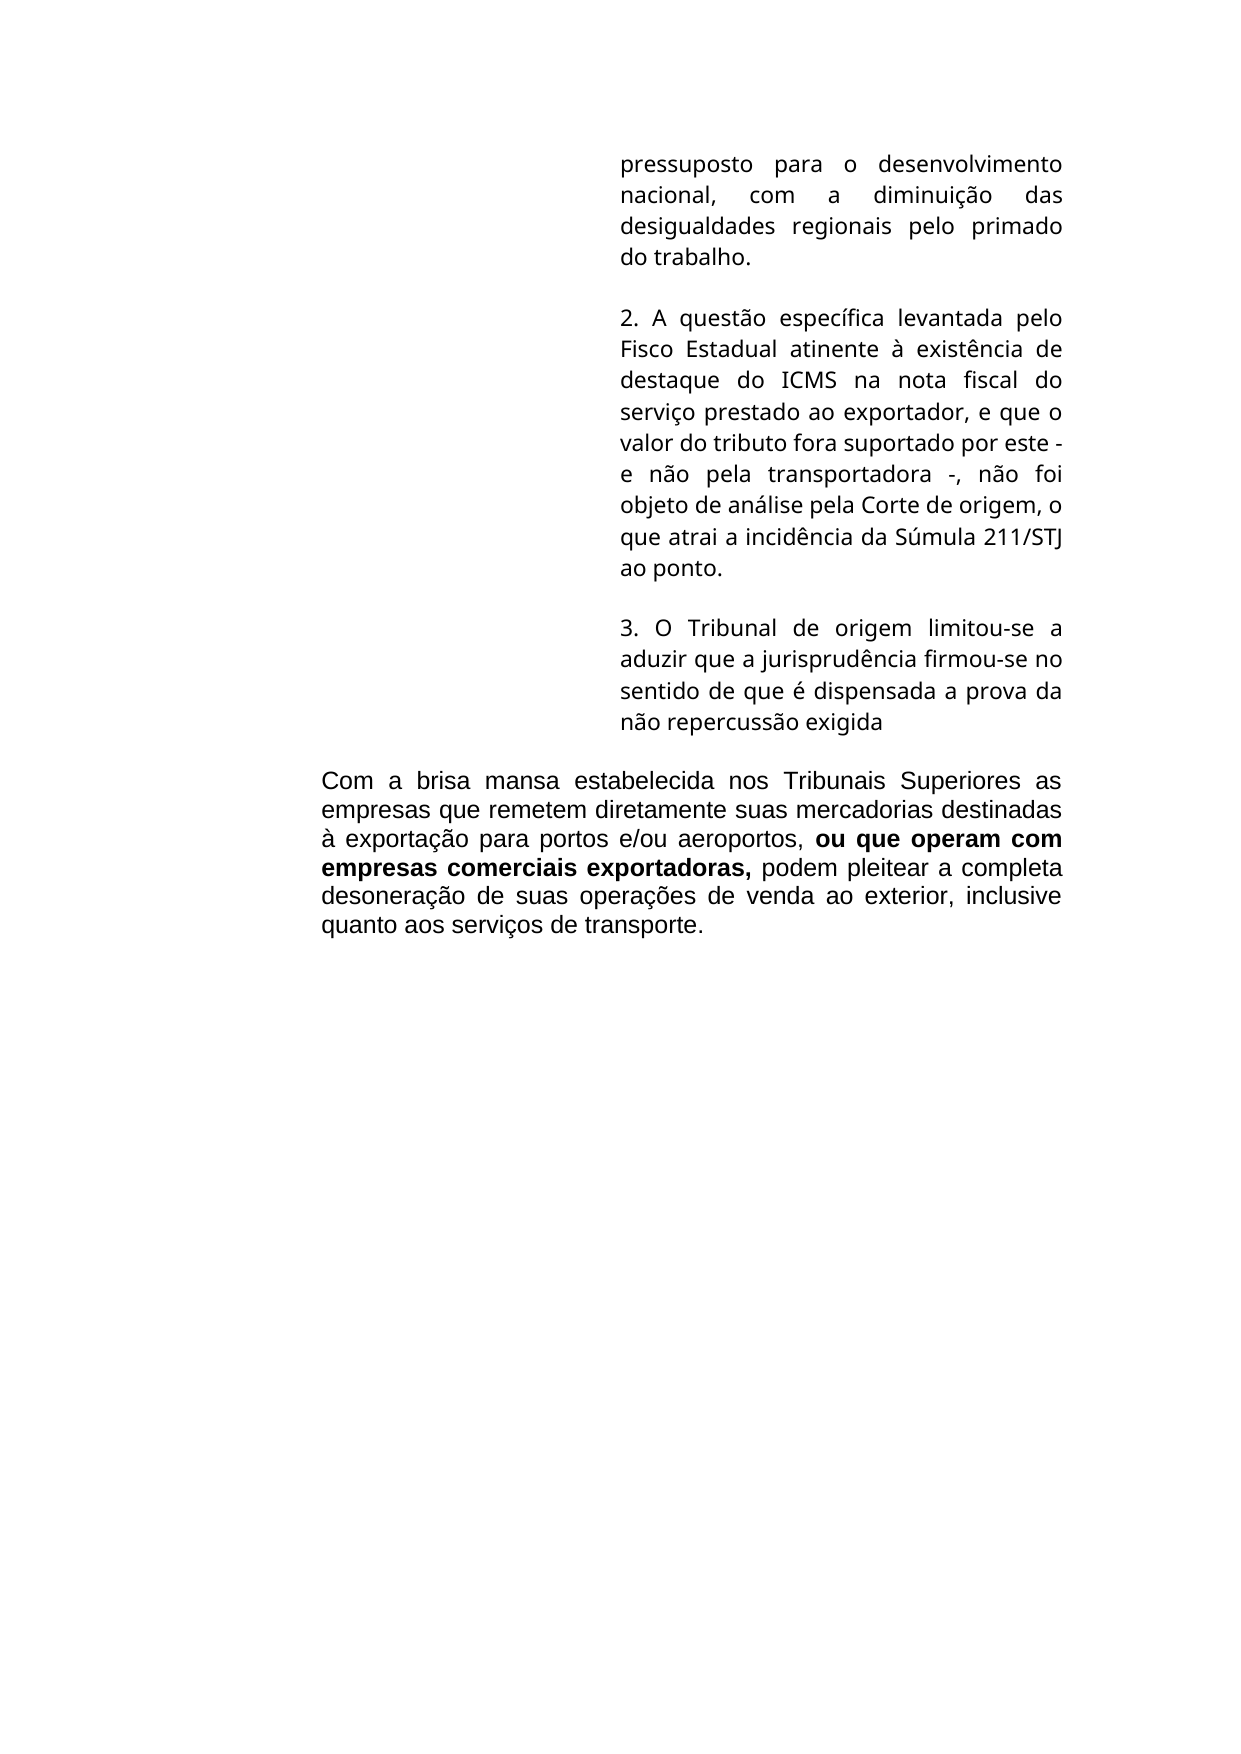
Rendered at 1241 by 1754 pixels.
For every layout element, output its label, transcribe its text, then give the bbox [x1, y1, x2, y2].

text 2. A questão específica levantada pelo Fisco Estadual atinente à existência de destaque do ICMS na nota fiscal do serviço prestado ao exportador, e que o valor do tributo fora suportado por este - e não pela transportadora -, não foi objeto de análise pela Corte de origem, o que atrai a incidência da Súmula 211/STJ ao ponto. [620, 302, 1063, 583]
text Com a brisa mansa estabelecida nos Tribunais Superiores as empresas que remetem diretamente suas mercadorias destinadas à exportação para portos e/ou aeroportos, ou que operam com empresas comerciais exportadoras, podem pleitear a completa desoneração de suas operações de venda ao exterior, inclusive quanto aos serviços de transporte. [321, 766, 1063, 939]
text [620, 148, 1063, 273]
text 3. O Tribunal de origem limitou-se a aduzir que a jurisprudência firmou-se no sentido de que é dispensada a prova da não repercussão exigida [620, 612, 1063, 737]
